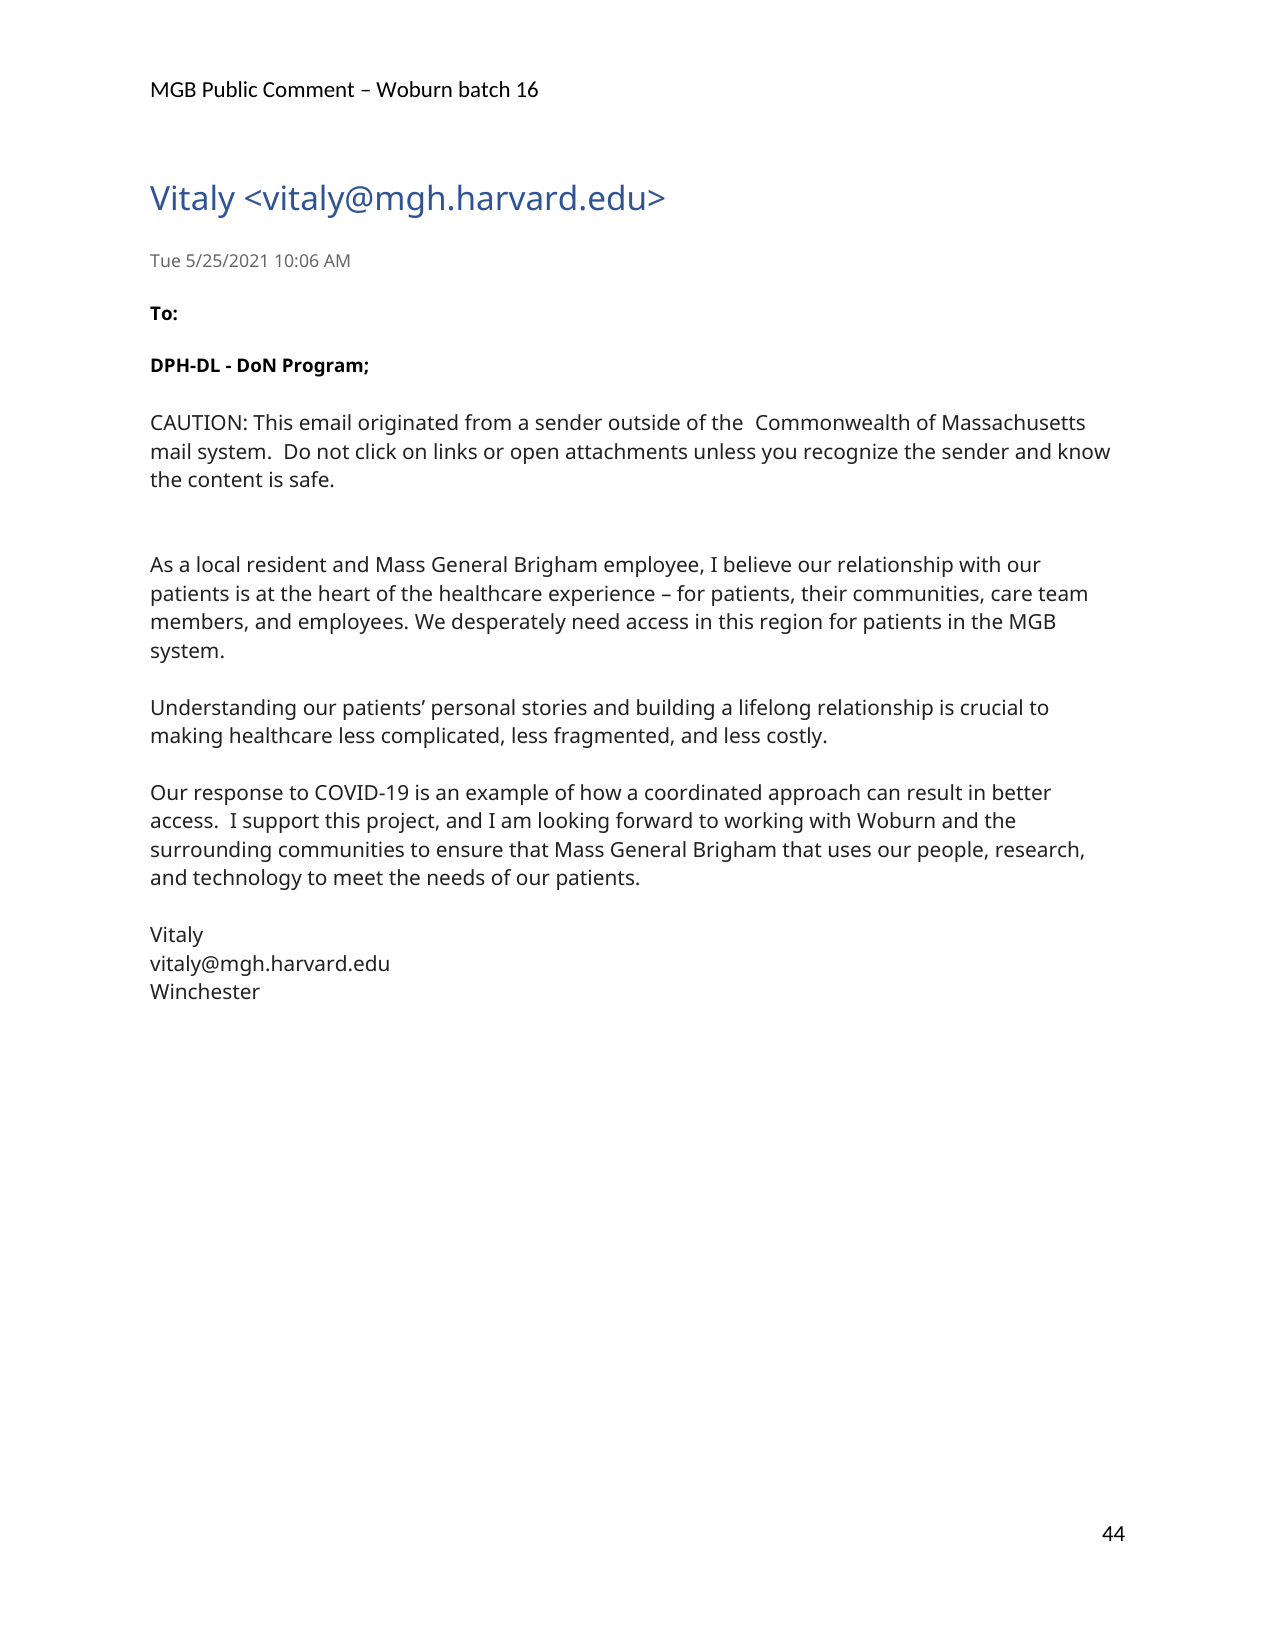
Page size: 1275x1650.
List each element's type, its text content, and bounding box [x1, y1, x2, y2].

text CAUTION: This email originated from a sender outside of the Commonwealth of Massachusetts mail system. Do not click on links or open attachments unless you recognize the sender and know the content is safe. As a local resident and Mass General Brigham employee, I believe our relationship with our patients is at the heart of the healthcare experience – for patients, their communities, care team members, and employees. We desperately need access in this region for patients in the MGB system. Understanding our patients’ personal stories and building a lifelong relationship is crucial to making healthcare less complicated, less fragmented, and less costly. Our response to COVID-19 is an example of how a coordinated approach can result in better access. I support this project, and I am looking forward to working with Woburn and the surrounding communities to ensure that Mass General Brigham that uses our people, research, and technology to meet the needs of our patients. Vitaly vitaly@mgh.harvard.edu Winchester [150, 380, 1125, 1006]
subtitle Tue 5/25/2021 10:06 AM [150, 249, 1125, 273]
subtitle Vitaly <vitaly@mgh.harvard.edu> [150, 175, 1125, 220]
subtitle DPH-DL - DoN Program; [150, 352, 1125, 378]
subtitle To: [150, 300, 1125, 326]
